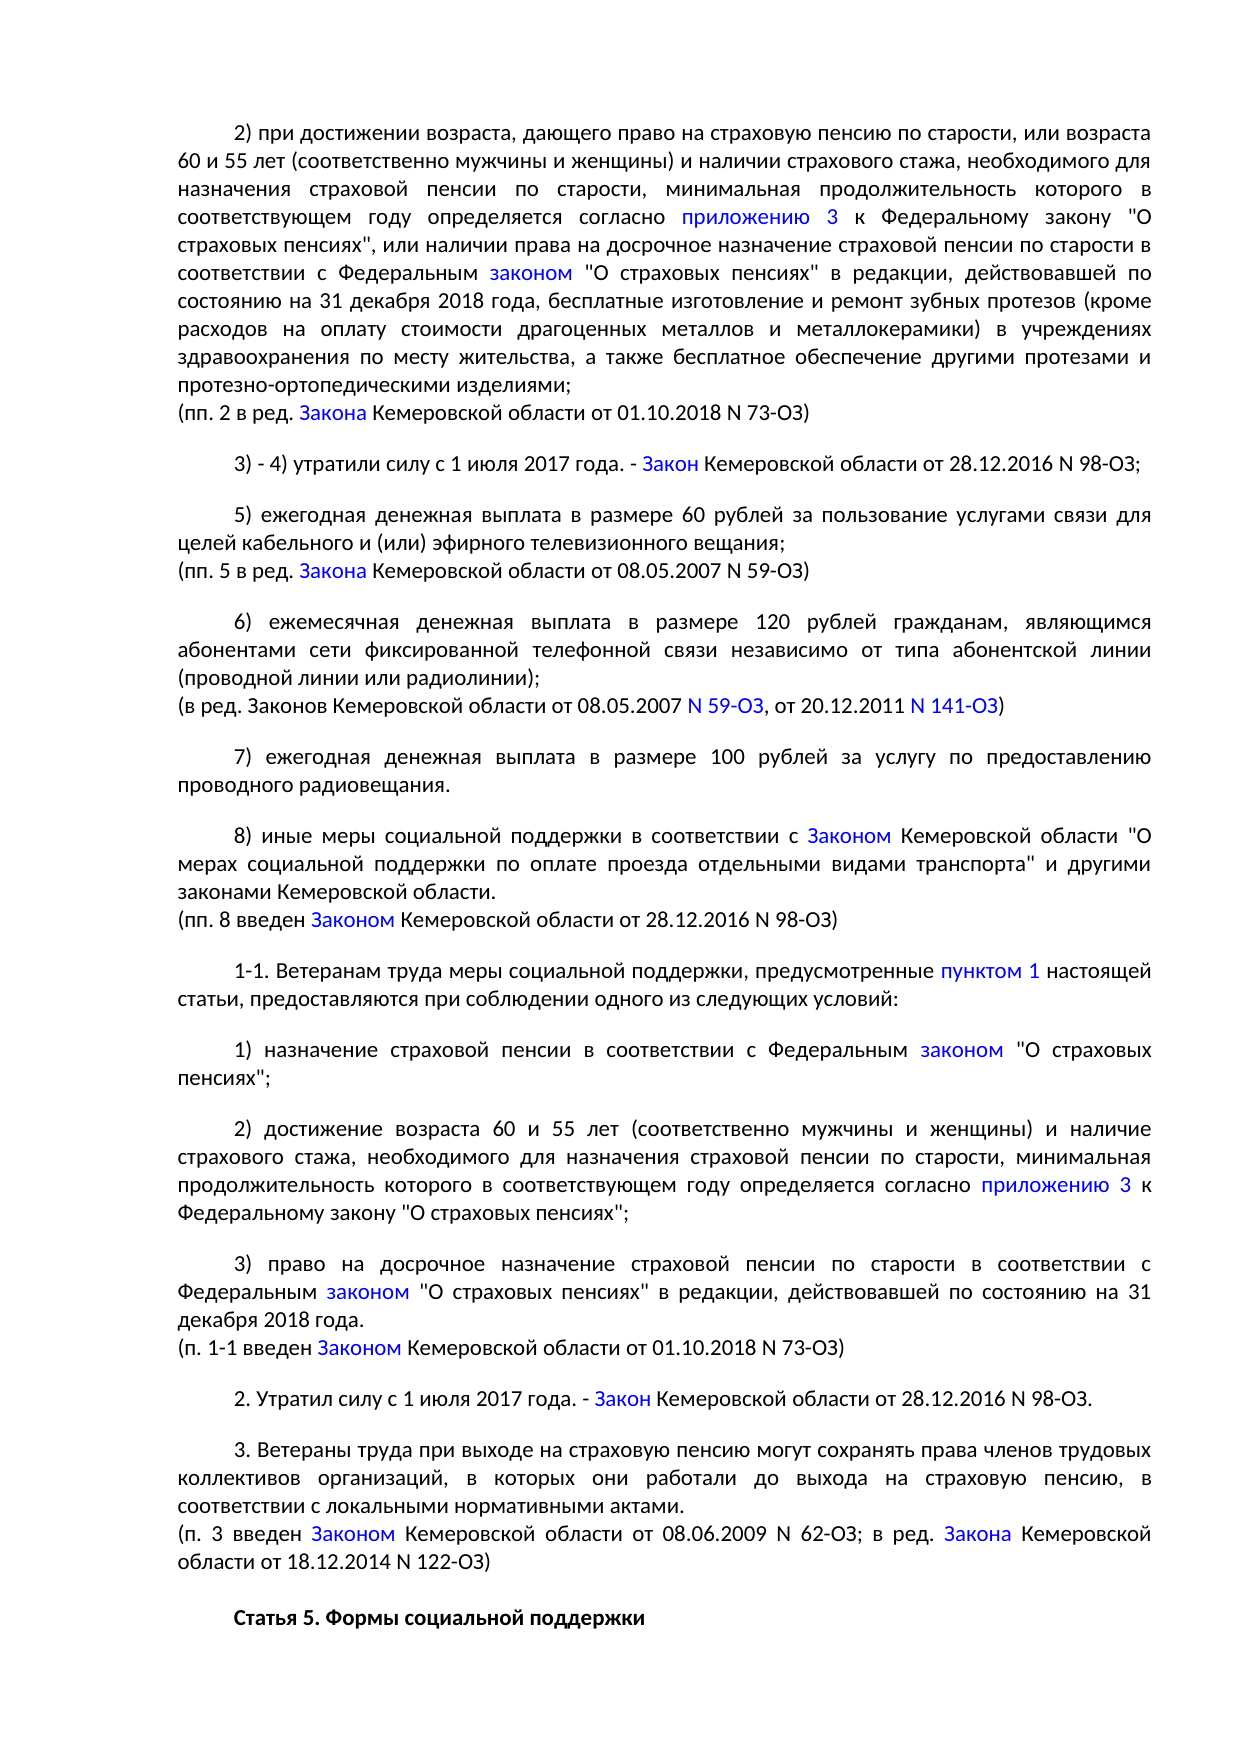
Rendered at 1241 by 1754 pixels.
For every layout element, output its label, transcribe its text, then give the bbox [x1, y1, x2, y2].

text (пп. 2 в ред. Закона Кемеровской области от 01.10.2018 N 73-ОЗ) [177, 398, 1152, 426]
text 3. Ветераны труда при выходе на страховую пенсию могут сохранять права членов трудовых коллективов организаций, в которых они работали до выхода на страховую пенсию, в соответствии с локальными нормативными актами. [177, 1435, 1152, 1519]
text 1) назначение страховой пенсии в соответствии с Федеральным законом "О страховых пенсиях"; [177, 1035, 1152, 1091]
text 1-1. Ветеранам труда меры социальной поддержки, предусмотренные пунктом 1 настоящей статьи, предоставляются при соблюдении одного из следующих условий: [177, 956, 1152, 1012]
text 5) ежегодная денежная выплата в размере 60 рублей за пользование услугами связи для целей кабельного и (или) эфирного телевизионного вещания; [177, 500, 1152, 556]
text (п. 1-1 введен Законом Кемеровской области от 01.10.2018 N 73-ОЗ) [177, 1333, 1152, 1361]
text 2) при достижении возраста, дающего право на страховую пенсию по старости, или возраста 60 и 55 лет (соответственно мужчины и женщины) и наличии страхового стажа, необходимого для назначения страховой пенсии по старости, минимальная продолжительность которого в соответствующем году определяется согласно приложению 3 к Федеральному закону "О страховых пенсиях", или наличии права на досрочное назначение страховой пенсии по старости в соответствии с Федеральным законом "О страховых пенсиях" в редакции, действовавшей по состоянию на 31 декабря 2018 года, бесплатные изготовление и ремонт зубных протезов (кроме расходов на оплату стоимости драгоценных металлов и металлокерамики) в учреждениях здравоохранения по месту жительства, а также бесплатное обеспечение другими протезами и протезно-ортопедическими изделиями; [177, 118, 1152, 398]
title Статья 5. Формы социальной поддержки [177, 1603, 1152, 1631]
text 2) достижение возраста 60 и 55 лет (соответственно мужчины и женщины) и наличие страхового стажа, необходимого для назначения страховой пенсии по старости, минимальная продолжительность которого в соответствующем году определяется согласно приложению 3 к Федеральному закону "О страховых пенсиях"; [177, 1114, 1152, 1226]
text (в ред. Законов Кемеровской области от 08.05.2007 N 59-ОЗ, от 20.12.2011 N 141-ОЗ) [177, 691, 1152, 719]
text 6) ежемесячная денежная выплата в размере 120 рублей гражданам, являющимся абонентами сети фиксированной телефонной связи независимо от типа абонентской линии (проводной линии или радиолинии); [177, 607, 1152, 691]
text 8) иные меры социальной поддержки в соответствии с Законом Кемеровской области "О мерах социальной поддержки по оплате проезда отдельными видами транспорта" и другими законами Кемеровской области. [177, 821, 1152, 905]
text (пп. 8 введен Законом Кемеровской области от 28.12.2016 N 98-ОЗ) [177, 905, 1152, 933]
text (п. 3 введен Законом Кемеровской области от 08.06.2009 N 62-ОЗ; в ред. Закона Кемеровской области от 18.12.2014 N 122-ОЗ) [177, 1519, 1152, 1575]
text (пп. 5 в ред. Закона Кемеровской области от 08.05.2007 N 59-ОЗ) [177, 556, 1152, 584]
text 2. Утратил силу с 1 июля 2017 года. - Закон Кемеровской области от 28.12.2016 N 98-ОЗ. [177, 1384, 1152, 1412]
text 3) право на досрочное назначение страховой пенсии по старости в соответствии с Федеральным законом "О страховых пенсиях" в редакции, действовавшей по состоянию на 31 декабря 2018 года. [177, 1249, 1152, 1333]
text 3) - 4) утратили силу с 1 июля 2017 года. - Закон Кемеровской области от 28.12.2016 N 98-ОЗ; [177, 449, 1152, 477]
text 7) ежегодная денежная выплата в размере 100 рублей за услугу по предоставлению проводного радиовещания. [177, 742, 1152, 798]
